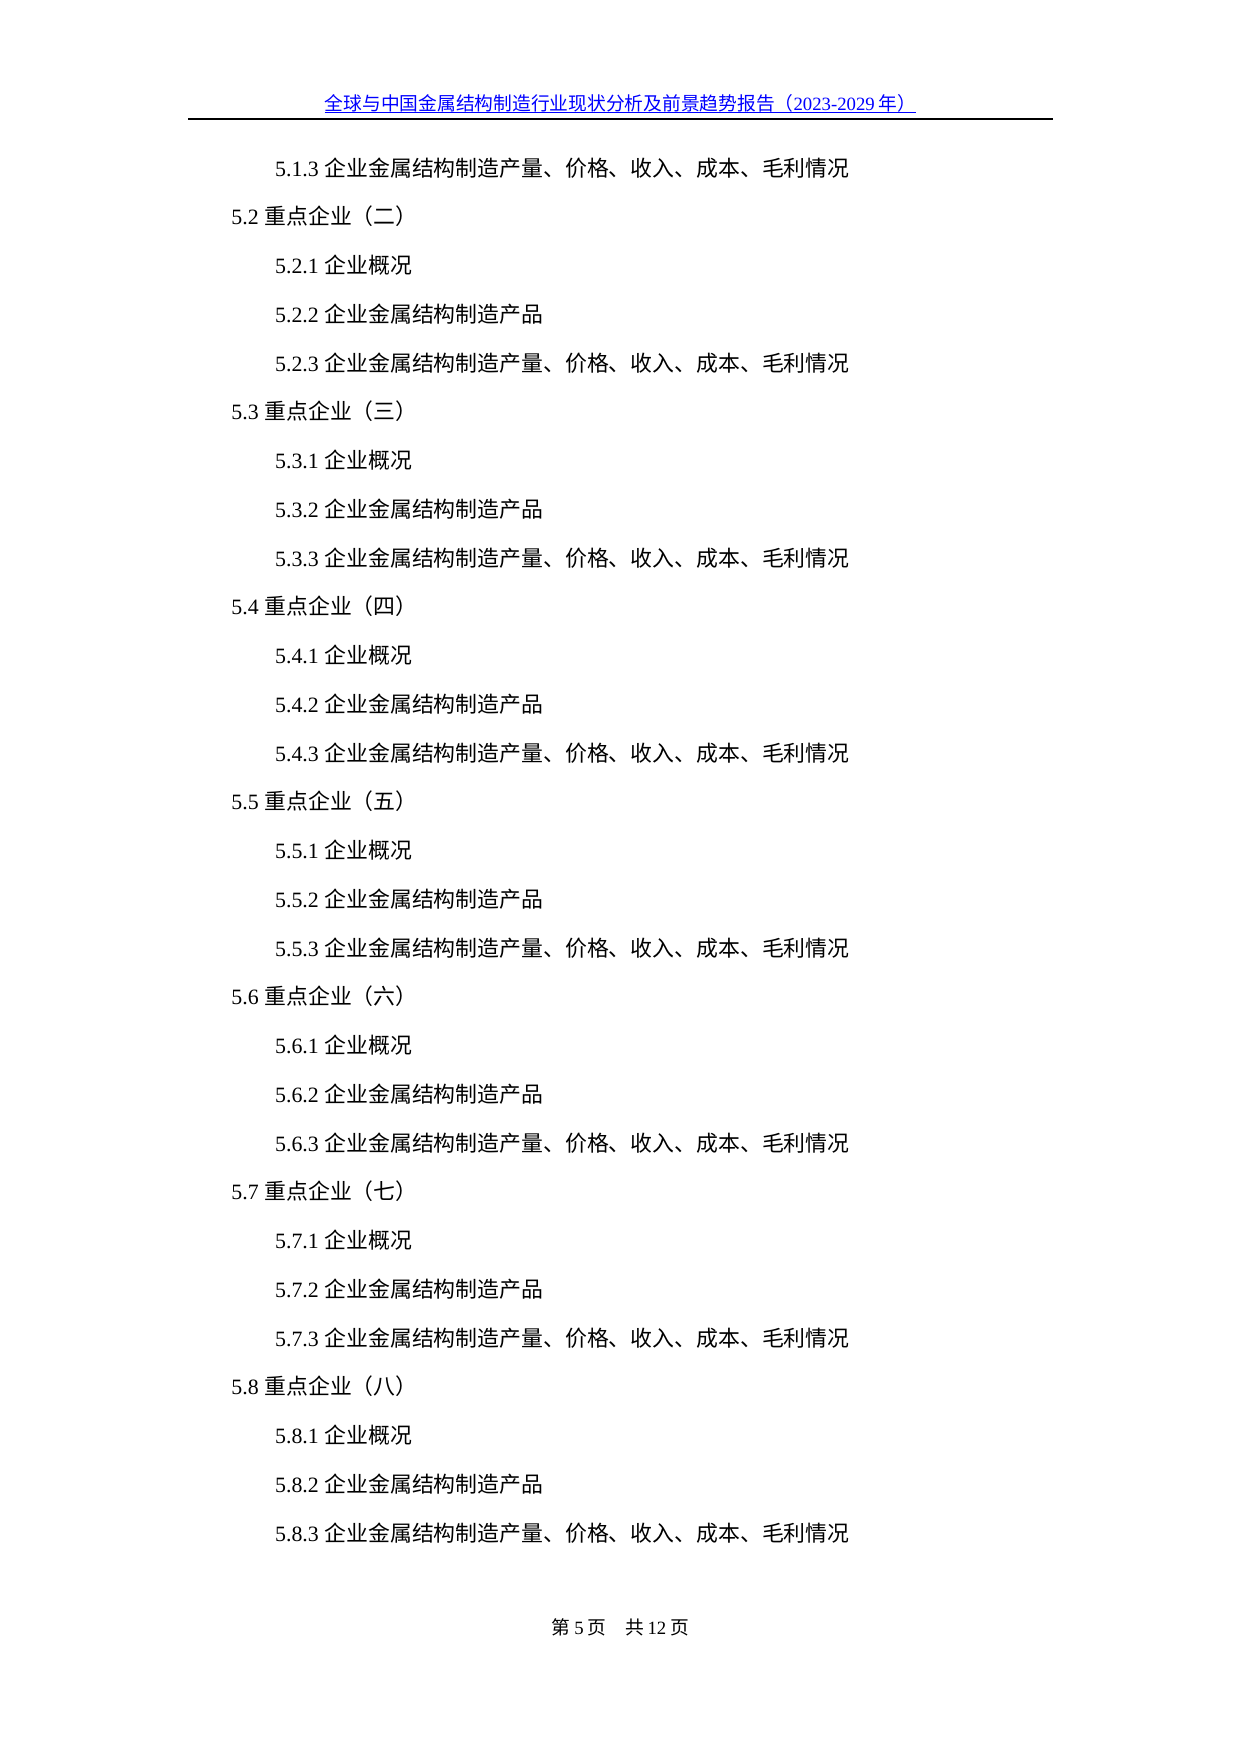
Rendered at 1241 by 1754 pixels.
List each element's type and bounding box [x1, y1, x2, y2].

text [187, 150, 1053, 1548]
